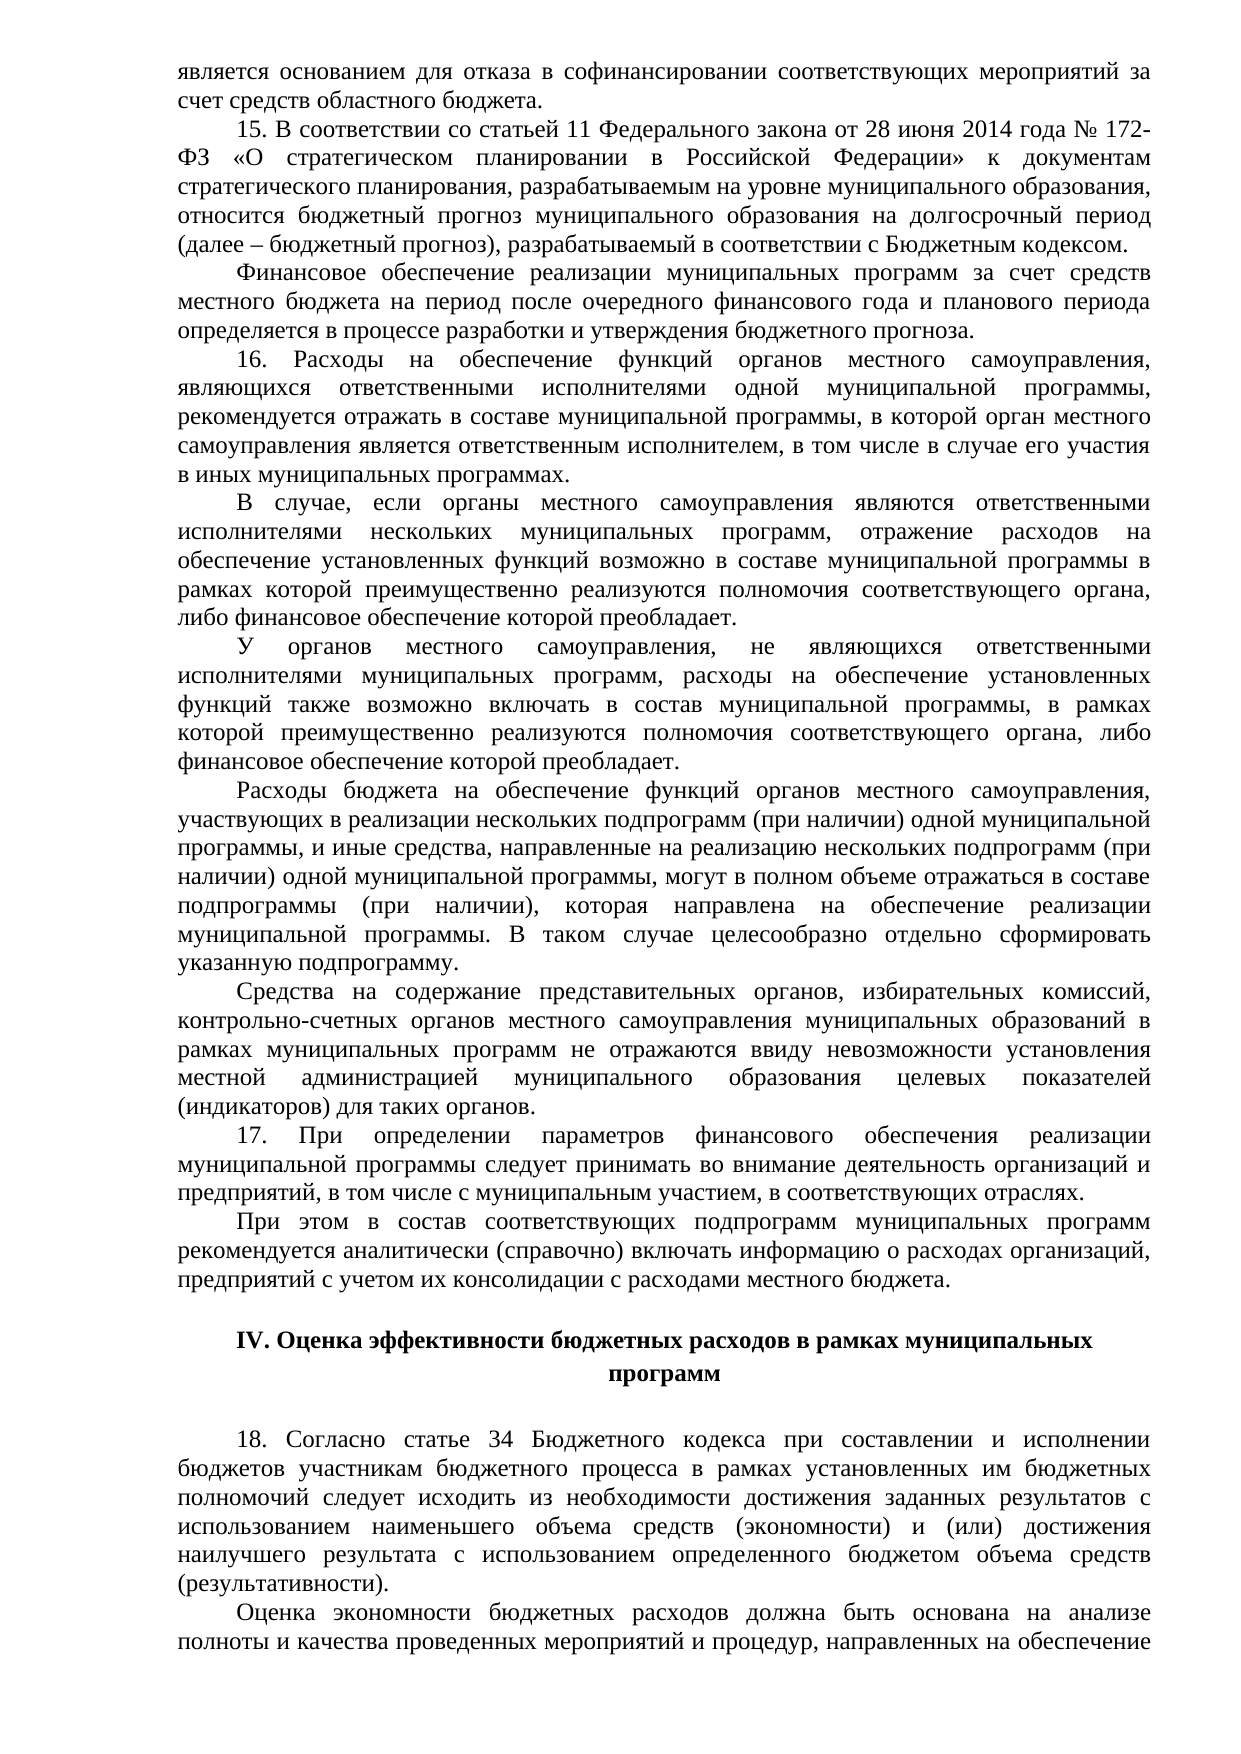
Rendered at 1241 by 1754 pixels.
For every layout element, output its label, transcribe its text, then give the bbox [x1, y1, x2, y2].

text Расходы бюджета на обеспечение функций органов местного самоуправления, участвующих в реализации нескольких подпрограмм (при наличии) одной муниципальной программы, и иные средства, направленные на реализацию нескольких подпрограмм (при наличии) одной муниципальной программы, могут в полном объеме отражаться в составе подпрограммы (при наличии), которая направлена на обеспечение реализации муниципальной программы. В таком случае целесообразно отдельно сформировать указанную подпрограмму. [177, 775, 1152, 976]
text IV. Оценка эффективности бюджетных расходов в рамках муниципальных [177, 1326, 1152, 1354]
text 15. В соответствии со статьей 11 Федерального закона от 28 июня 2014 года № 172-ФЗ «О стратегическом планировании в Российской Федерации» к документам стратегического планирования, разрабатываемым на уровне муниципального образования, относится бюджетный прогноз муниципального образования на долгосрочный период (далее – бюджетный прогноз), разрабатываемый в соответствии с Бюджетным кодексом. [177, 114, 1152, 257]
text программ [177, 1358, 1152, 1387]
text В случае, если органы местного самоуправления являются ответственными исполнителями нескольких муниципальных программ, отражение расходов на обеспечение установленных функций возможно в составе муниципальной программы в рамках которой преимущественно реализуются полномочия соответствующего органа, либо финансовое обеспечение которой преобладает. [177, 487, 1152, 631]
text Финансовое обеспечение реализации муниципальных программ за счет средств местного бюджета на период после очередного финансового года и планового периода определяется в процессе разработки и утверждения бюджетного прогноза. [177, 257, 1152, 344]
text 16. Расходы на обеспечение функций органов местного самоуправления, являющихся ответственными исполнителями одной муниципальной программы, рекомендуется отражать в составе муниципальной программы, в которой орган местного самоуправления является ответственным исполнителем, в том числе в случае его участия в иных муниципальных программах. [177, 344, 1152, 487]
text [177, 1597, 1152, 1654]
text У органов местного самоуправления, не являющихся ответственными исполнителями муниципальных программ, расходы на обеспечение установленных функций также возможно включать в состав муниципальной программы, в рамках которой преимущественно реализуются полномочия соответствующего органа, либо финансовое обеспечение которой преобладает. [177, 631, 1152, 775]
text При этом в состав соответствующих подпрограмм муниципальных программ рекомендуется аналитически (справочно) включать информацию о расходах организаций, предприятий с учетом их консолидации с расходами местного бюджета. [177, 1206, 1152, 1292]
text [177, 56, 1152, 114]
text 17. При определении параметров финансового обеспечения реализации муниципальной программы следует принимать во внимание деятельность организаций и предприятий, в том числе с муниципальным участием, в соответствующих отраслях. [177, 1120, 1152, 1206]
text 18. Согласно статье 34 Бюджетного кодекса при составлении и исполнении бюджетов участникам бюджетного процесса в рамках установленных им бюджетных полномочий следует исходить из необходимости достижения заданных результатов с использованием наименьшего объема средств (экономности) и (или) достижения наилучшего результата с использованием определенного бюджетом объема средств (результативности). [177, 1424, 1152, 1597]
text Средства на содержание представительных органов, избирательных комиссий, контрольно-счетных органов местного самоуправления муниципальных образований в рамках муниципальных программ не отражаются ввиду невозможности установления местной администрацией муниципального образования целевых показателей (индикаторов) для таких органов. [177, 976, 1152, 1120]
